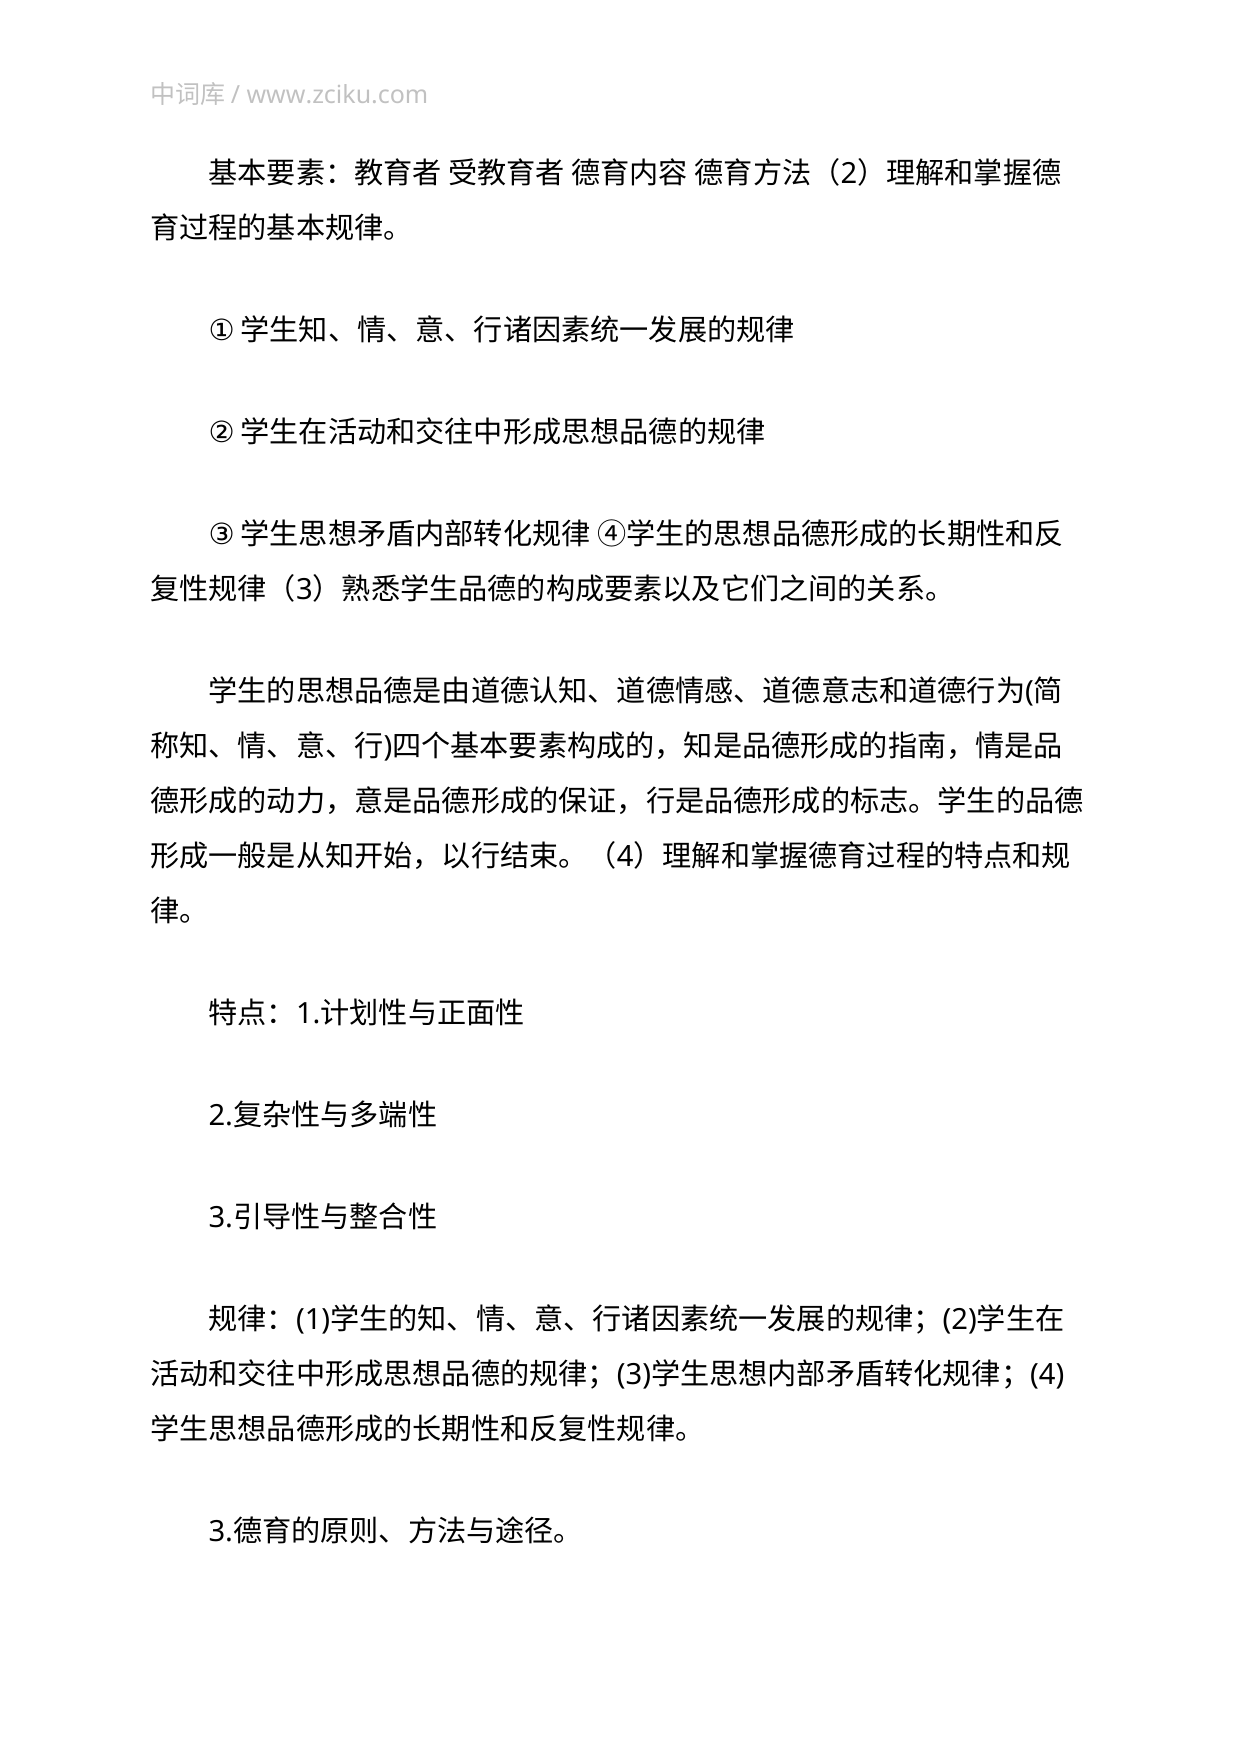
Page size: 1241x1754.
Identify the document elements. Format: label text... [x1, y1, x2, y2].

text 基本要素：教育者 受教育者 德育内容 德育方法（2）理解和掌握德育过程的基本规律。 [150, 150, 1090, 247]
text 2.复杂性与多端性 [150, 1091, 1090, 1134]
text 规律：(1)学生的知、情、意、行诸因素统一发展的规律；(2)学生在活动和交往中形成思想品德的规律；(3)学生思想内部矛盾转化规律；(4)学生思想品德形成的长期性和反复性规律。 [150, 1295, 1090, 1448]
text ①学生知、情、意、行诸因素统一发展的规律 [150, 307, 1090, 349]
text 特点：1.计划性与正面性 [150, 989, 1090, 1032]
text ③学生思想矛盾内部转化规律 ④学生的思想品德形成的长期性和反复性规律（3）熟悉学生品德的构成要素以及它们之间的关系。 [150, 511, 1090, 608]
text ②学生在活动和交往中形成思想品德的规律 [150, 409, 1090, 451]
text 3.德育的原则、方法与途径。 [150, 1507, 1090, 1549]
text 学生的思想品德是由道德认知、道德情感、道德意志和道德行为(简称知、情、意、行)四个基本要素构成的，知是品德形成的指南，情是品德形成的动力，意是品德形成的保证，行是品德形成的标志。学生的品德形成一般是从知开始，以行结束。（4）理解和掌握德育过程的特点和规律。 [150, 668, 1090, 930]
text 3.引导性与整合性 [150, 1193, 1090, 1236]
